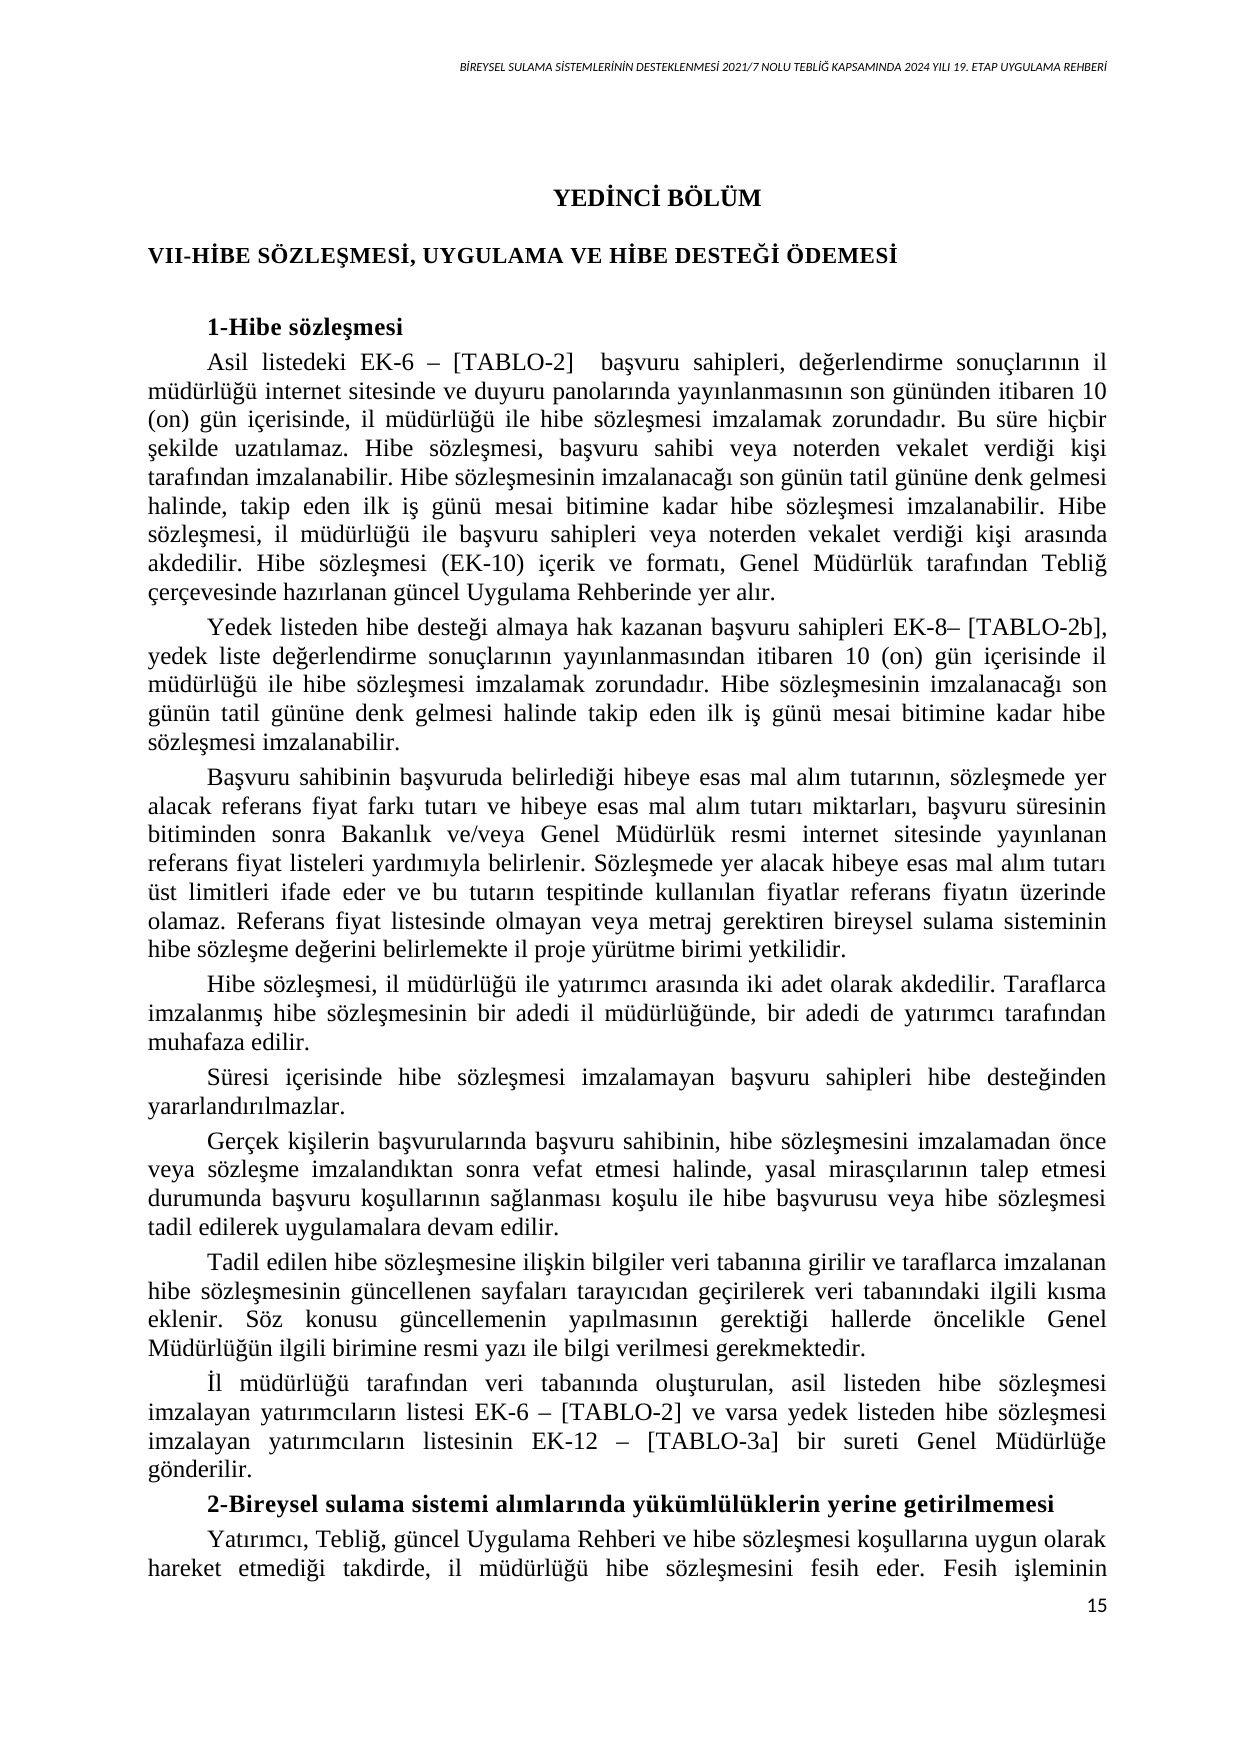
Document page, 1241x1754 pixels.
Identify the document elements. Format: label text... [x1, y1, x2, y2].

text Asil listedeki EK-6 – [TABLO-2] başvuru sahipleri, değerlendirme sonuçlarının il müdürlüğü internet sitesinde ve duyuru panolarında yayınlanmasının son gününden itibaren 10 (on) gün içerisinde, il müdürlüğü ile hibe sözleşmesi imzalamak zorundadır. Bu süre hiçbir şekilde uzatılamaz. Hibe sözleşmesi, başvuru sahibi veya noterden vekalet verdiği kişi tarafından imzalanabilir. Hibe sözleşmesinin imzalanacağı son günün tatil gününe denk gelmesi halinde, takip eden ilk iş günü mesai bitimine kadar hibe sözleşmesi imzalanabilir. Hibe sözleşmesi, il müdürlüğü ile başvuru sahipleri veya noterden vekalet verdiği kişi arasında akdedilir. Hibe sözleşmesi (EK-10) içerik ve formatı, Genel Müdürlük tarafından Tebliğ çerçevesinde hazırlanan güncel Uygulama Rehberinde yer alır. [148, 347, 1107, 606]
text Gerçek kişilerin başvurularında başvuru sahibinin, hibe sözleşmesini imzalamadan önce veya sözleşme imzalandıktan sonra vefat etmesi halinde, yasal mirasçılarının talep etmesi durumunda başvuru koşullarının sağlanması koşulu ile hibe başvurusu veya hibe sözleşmesi tadil edilerek uygulamalara devam edilir. [148, 1126, 1107, 1241]
text Yedek listeden hibe desteği almaya hak kazanan başvuru sahipleri EK-8– [TABLO-2b], yedek liste değerlendirme sonuçlarının yayınlanmasından itibaren 10 (on) gün içerisinde il müdürlüğü ile hibe sözleşmesi imzalamak zorundadır. Hibe sözleşmesinin imzalanacağı son günün tatil gününe denk gelmesi halinde takip eden ilk iş günü mesai bitimine kadar hibe sözleşmesi imzalanabilir. [148, 612, 1107, 756]
text YEDİNCİ BÖLÜM [207, 183, 1107, 211]
text Hibe sözleşmesi, il müdürlüğü ile yatırımcı arasında iki adet olarak akdedilir. Taraflarca imzalanmış hibe sözleşmesinin bir adedi il müdürlüğünde, bir adedi de yatırımcı tarafından muhafaza edilir. [148, 969, 1107, 1056]
text İl müdürlüğü tarafından veri tabanında oluşturulan, asil listeden hibe sözleşmesi imzalayan yatırımcıların listesi EK-6 – [TABLO-2] ve varsa yedek listeden hibe sözleşmesi imzalayan yatırımcıların listesinin EK-12 – [TABLO-3a] bir sureti Genel Müdürlüğe gönderilir. [148, 1368, 1107, 1483]
subtitle VII-HİBE SÖZLEŞMESİ, UYGULAMA VE HİBE DESTEĞİ ÖDEMESİ [148, 243, 1107, 269]
text Tadil edilen hibe sözleşmesine ilişkin bilgiler veri tabanına girilir ve taraflarca imzalanan hibe sözleşmesinin güncellenen sayfaları tarayıcıdan geçirilerek veri tabanındaki ilgili kısma eklenir. Söz konusu güncellemenin yapılmasının gerektiği hallerde öncelikle Genel Müdürlüğün ilgili birimine resmi yazı ile bilgi verilmesi gerekmektedir. [148, 1247, 1107, 1362]
title 2-Bireysel sulama sistemi alımlarında yükümlülüklerin yerine getirilmemesi [207, 1489, 1107, 1518]
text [148, 1524, 1107, 1582]
title 1-Hibe sözleşmesi [207, 312, 1107, 341]
text Süresi içerisinde hibe sözleşmesi imzalamayan başvuru sahipleri hibe desteğinden yararlandırılmazlar. [148, 1062, 1107, 1119]
text Başvuru sahibinin başvuruda belirlediği hibeye esas mal alım tutarının, sözleşmede yer alacak referans fiyat farkı tutarı ve hibeye esas mal alım tutarı miktarları, başvuru süresinin bitiminden sonra Bakanlık ve/veya Genel Müdürlük resmi internet sitesinde yayınlanan referans fiyat listeleri yardımıyla belirlenir. Sözleşmede yer alacak hibeye esas mal alım tutarı üst limitleri ifade eder ve bu tutarın tespitinde kullanılan fiyatlar referans fiyatın üzerinde olamaz. Referans fiyat listesinde olmayan veya metraj gerektiren bireysel sulama sisteminin hibe sözleşme değerini belirlemekte il proje yürütme birimi yetkilidir. [148, 762, 1107, 963]
